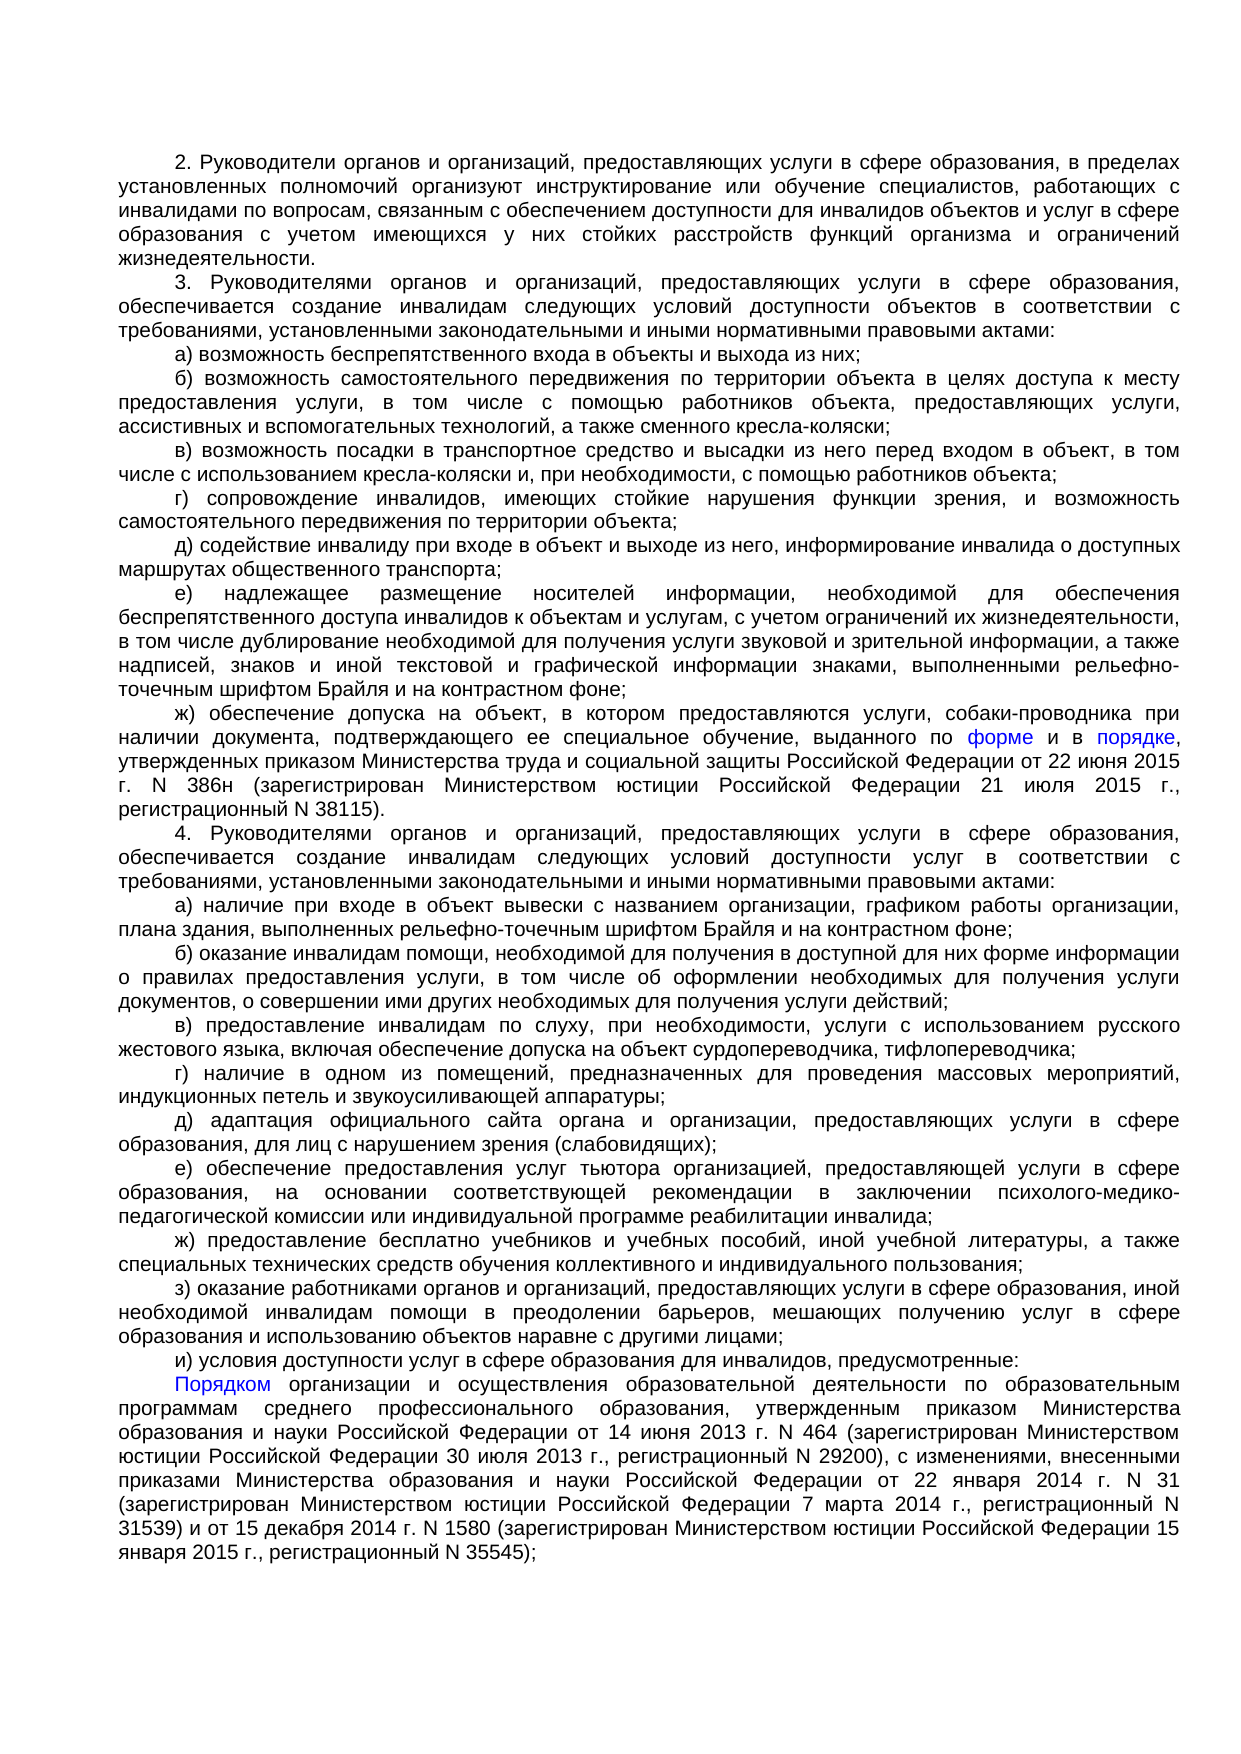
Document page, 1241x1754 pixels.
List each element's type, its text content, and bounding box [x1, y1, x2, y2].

text 3. Руководителями органов и организаций, предоставляющих услуги в сфере образования, обеспечивается создание инвалидам следующих условий доступности объектов в соответствии с требованиями, установленными законодательными и иными нормативными правовыми актами: [118, 270, 1181, 342]
text д) адаптация официального сайта органа и организации, предоставляющих услуги в сфере образования, для лиц с нарушением зрения (слабовидящих); [118, 1108, 1181, 1156]
text е) обеспечение предоставления услуг тьютора организацией, предоставляющей услуги в сфере образования, на основании соответствующей рекомендации в заключении психолого-медико-педагогической комиссии или индивидуальной программе реабилитации инвалида; [118, 1156, 1181, 1228]
text е) надлежащее размещение носителей информации, необходимой для обеспечения беспрепятственного доступа инвалидов к объектам и услугам, с учетом ограничений их жизнедеятельности, в том числе дублирование необходимой для получения услуги звуковой и зрительной информации, а также надписей, знаков и иной текстовой и графической информации знаками, выполненными рельефно-точечным шрифтом Брайля и на контрастном фоне; [118, 581, 1181, 701]
text 4. Руководителями органов и организаций, предоставляющих услуги в сфере образования, обеспечивается создание инвалидам следующих условий доступности услуг в соответствии с требованиями, установленными законодательными и иными нормативными правовыми актами: [118, 821, 1181, 893]
text ж) предоставление бесплатно учебников и учебных пособий, иной учебной литературы, а также специальных технических средств обучения коллективного и индивидуального пользования; [118, 1228, 1181, 1276]
text з) оказание работниками органов и организаций, предоставляющих услуги в сфере образования, иной необходимой инвалидам помощи в преодолении барьеров, мешающих получению услуг в сфере образования и использованию объектов наравне с другими лицами; [118, 1276, 1181, 1348]
text а) возможность беспрепятственного входа в объекты и выхода из них; [118, 342, 1181, 366]
text 2. Руководители органов и организаций, предоставляющих услуги в сфере образования, в пределах установленных полномочий организуют инструктирование или обучение специалистов, работающих с инвалидами по вопросам, связанным с обеспечением доступности для инвалидов объектов и услуг в сфере образования с учетом имеющихся у них стойких расстройств функций организма и ограничений жизнедеятельности. [118, 150, 1181, 270]
text г) сопровождение инвалидов, имеющих стойкие нарушения функции зрения, и возможность самостоятельного передвижения по территории объекта; [118, 485, 1181, 533]
text б) возможность самостоятельного передвижения по территории объекта в целях доступа к месту предоставления услуги, в том числе с помощью работников объекта, предоставляющих услуги, ассистивных и вспомогательных технологий, а также сменного кресла-коляски; [118, 366, 1181, 437]
text в) предоставление инвалидам по слуху, при необходимости, услуги с использованием русского жестового языка, включая обеспечение допуска на объект сурдопереводчика, тифлопереводчика; [118, 1012, 1181, 1060]
text в) возможность посадки в транспортное средство и высадки из него перед входом в объект, в том числе с использованием кресла-коляски и, при необходимости, с помощью работников объекта; [118, 437, 1181, 485]
text д) содействие инвалиду при входе в объект и выходе из него, информирование инвалида о доступных маршрутах общественного транспорта; [118, 533, 1181, 581]
text и) условия доступности услуг в сфере образования для инвалидов, предусмотренные: [118, 1348, 1181, 1372]
text Порядком организации и осуществления образовательной деятельности по образовательным программам среднего профессионального образования, утвержденным приказом Министерства образования и науки Российской Федерации от 14 июня 2013 г. N 464 (зарегистрирован Министерством юстиции Российской Федерации 30 июля 2013 г., регистрационный N 29200), с изменениями, внесенными приказами Министерства образования и науки Российской Федерации от 22 января 2014 г. N 31 (зарегистрирован Министерством юстиции Российской Федерации 7 марта 2014 г., регистрационный N 31539) и от 15 декабря 2014 г. N 1580 (зарегистрирован Министерством юстиции Российской Федерации 15 января 2015 г., регистрационный N 35545); [118, 1372, 1181, 1563]
text а) наличие при входе в объект вывески с названием организации, графиком работы организации, плана здания, выполненных рельефно-точечным шрифтом Брайля и на контрастном фоне; [118, 893, 1181, 941]
text г) наличие в одном из помещений, предназначенных для проведения массовых мероприятий, индукционных петель и звукоусиливающей аппаратуры; [118, 1060, 1181, 1108]
text ж) обеспечение допуска на объект, в котором предоставляются услуги, собаки-проводника при наличии документа, подтверждающего ее специальное обучение, выданного по форме и в порядке, утвержденных приказом Министерства труда и социальной защиты Российской Федерации от 22 июня 2015 г. N 386н (зарегистрирован Министерством юстиции Российской Федерации 21 июля 2015 г., регистрационный N 38115). [118, 701, 1181, 821]
text б) оказание инвалидам помощи, необходимой для получения в доступной для них форме информации о правилах предоставления услуги, в том числе об оформлении необходимых для получения услуги документов, о совершении ими других необходимых для получения услуги действий; [118, 941, 1181, 1012]
